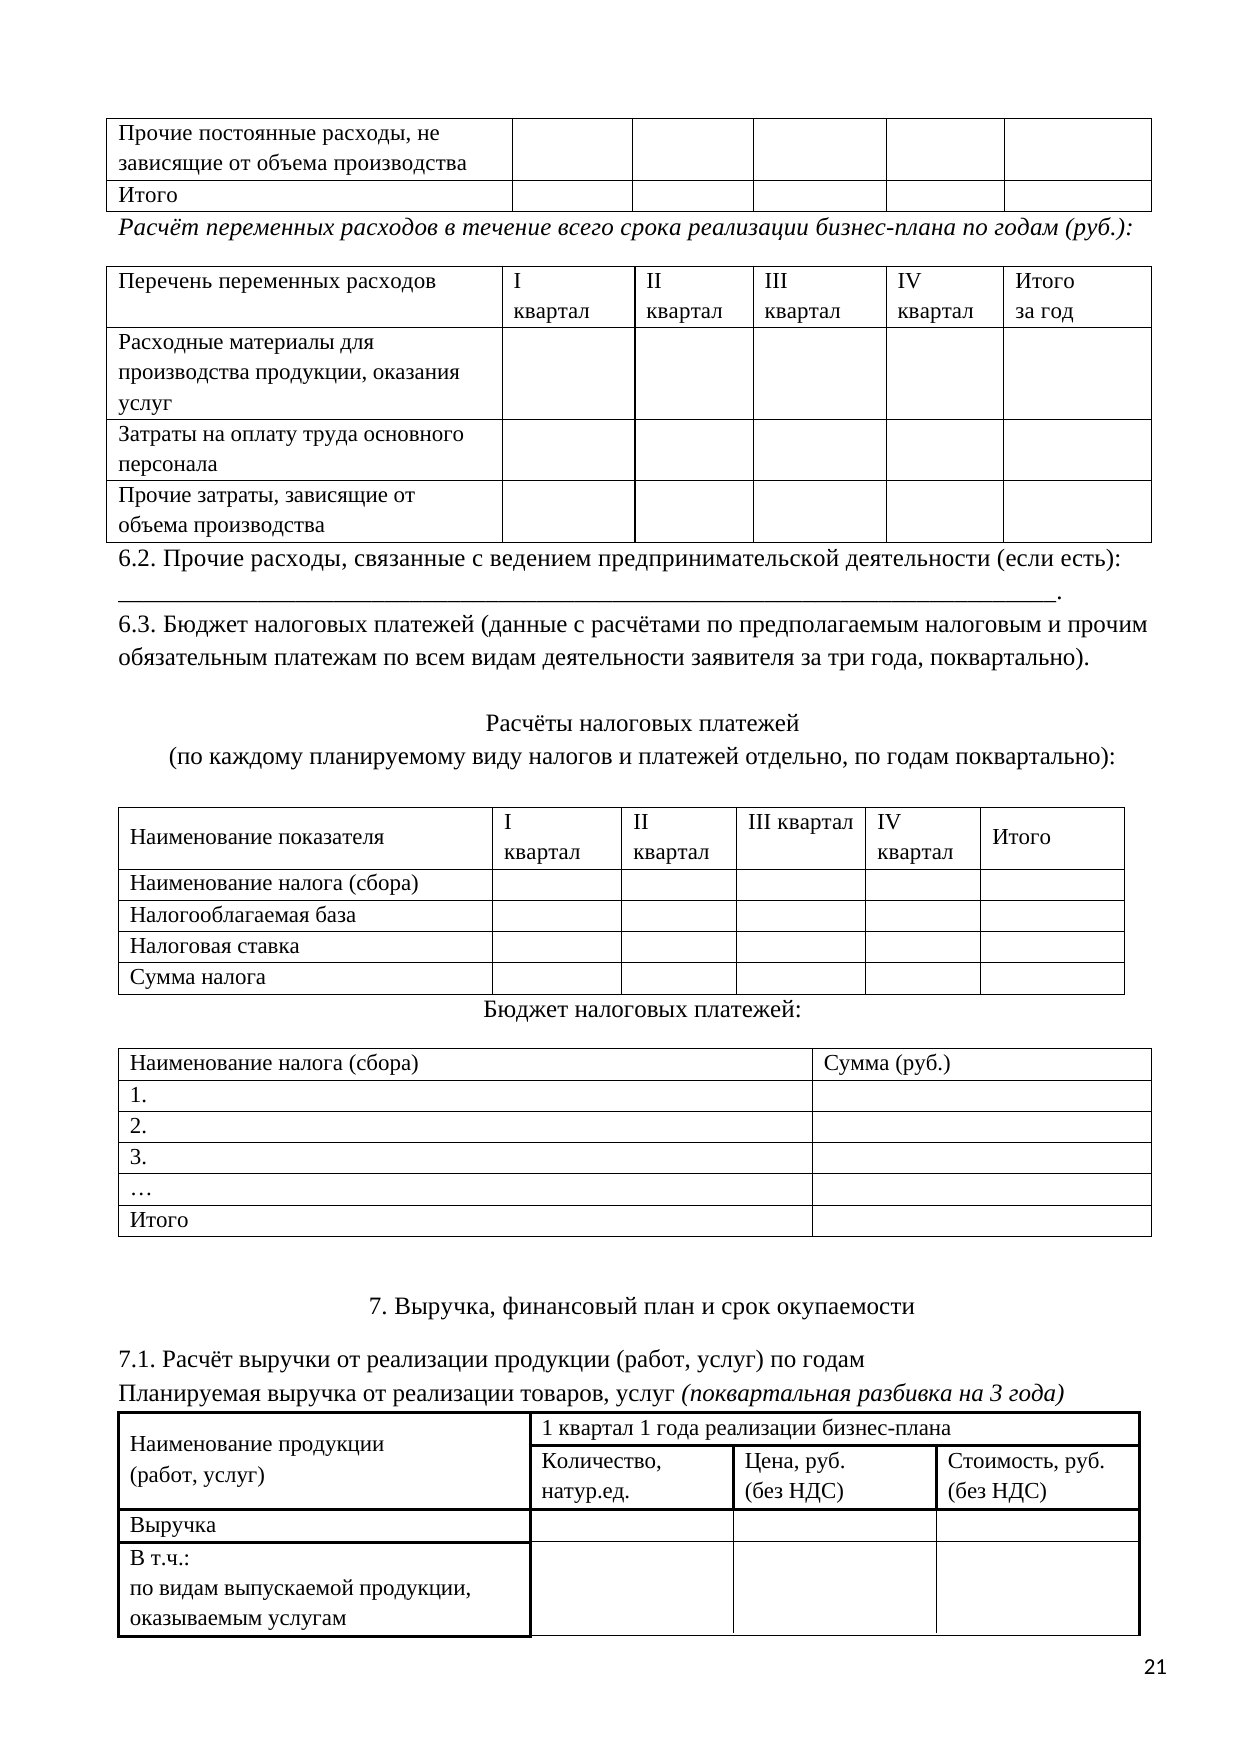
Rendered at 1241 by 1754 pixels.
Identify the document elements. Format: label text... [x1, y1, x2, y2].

table_cell [813, 1174, 1151, 1204]
table_header III квартал [737, 808, 865, 868]
table_cell Прочие постоянные расходы, не зависящие от объема производства [107, 119, 512, 179]
table_cell [636, 328, 753, 419]
table_cell [532, 1542, 733, 1634]
table_cell [737, 963, 865, 993]
table_cell [513, 119, 632, 179]
table_cell [754, 481, 886, 542]
table_cell [1005, 119, 1151, 179]
table_cell Налогооблагаемая база [119, 901, 492, 931]
table_cell [503, 481, 634, 542]
table_cell [503, 328, 634, 419]
text 7.1. Расчёт выручки от реализации продукции (работ, услуг) по годам [118, 1344, 1167, 1373]
table_header IV квартал [887, 267, 1003, 327]
table_cell [936, 1542, 1138, 1634]
table_header Итого за год [1004, 267, 1151, 327]
table_cell Количество, натур.ед. [532, 1447, 732, 1507]
table_cell [622, 870, 736, 900]
table_cell [622, 901, 736, 931]
table_cell [754, 181, 886, 211]
table_cell [737, 870, 865, 900]
table_cell [981, 901, 1124, 931]
table_cell [887, 328, 1003, 419]
table_header Итого [981, 808, 1124, 868]
table_cell [513, 181, 632, 211]
table_header Наименование налога (сбора) [119, 1049, 812, 1079]
table_cell [1005, 181, 1151, 211]
table_cell Цена, руб. (без НДС) [735, 1447, 935, 1507]
table_header IV квартал [866, 808, 980, 868]
table_cell Сумма налога [119, 963, 492, 993]
table_cell 1. [119, 1081, 812, 1111]
table_cell [937, 1511, 1138, 1541]
table_cell Расходные материалы для производства продукции, оказания услуг [107, 328, 502, 419]
table_cell [622, 932, 736, 962]
text Расчёты налоговых платежей [118, 708, 1167, 737]
table_header Сумма (руб.) [813, 1049, 1151, 1079]
text Бюджет налоговых платежей: [118, 994, 1167, 1023]
table_cell Итого [119, 1206, 812, 1236]
table_cell [981, 870, 1124, 900]
table_cell [981, 932, 1124, 962]
table_cell Прочие затраты, зависящие от объема производства [107, 481, 502, 542]
table_cell [493, 901, 621, 931]
table_cell 2. [119, 1112, 812, 1142]
table_cell [737, 932, 865, 962]
table_header Наименование показателя [119, 808, 492, 868]
table_cell [636, 420, 753, 480]
table_cell Наименование налога (сбора) [119, 870, 492, 900]
table_cell [813, 1206, 1151, 1236]
table_header Наименование продукции (работ, услуг) [120, 1414, 529, 1507]
table_cell Налоговая ставка [119, 932, 492, 962]
table_header II квартал [636, 267, 753, 327]
table_cell [887, 481, 1003, 542]
text 6.2. Прочие расходы, связанные с ведением предпринимательской деятельности (если есть): __________________________________________________________________________. [118, 543, 1167, 604]
table_cell [813, 1112, 1151, 1142]
table_cell [622, 963, 736, 993]
table_cell [754, 119, 886, 179]
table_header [532, 1414, 1138, 1444]
table_cell [734, 1511, 936, 1541]
table_cell [887, 181, 1004, 211]
table_cell [493, 932, 621, 962]
table_cell [633, 181, 753, 211]
table_cell [866, 901, 980, 931]
table_cell [733, 1542, 936, 1634]
table_cell [754, 420, 886, 480]
table_cell Выручка [120, 1511, 529, 1541]
text Расчёт переменных расходов в течение всего срока реализации бизнес-плана по годам (руб.): [118, 212, 1167, 241]
table_cell [866, 963, 980, 993]
table_cell [1004, 420, 1151, 480]
text 6.3. Бюджет налоговых платежей (данные с расчётами по предполагаемым налоговым и прочим обязательным платежам по всем видам деятельности заявителя за три года, поквартально). [118, 609, 1167, 671]
table_cell [636, 481, 753, 542]
table_header III квартал [754, 267, 886, 327]
table_cell [633, 119, 753, 179]
table_cell [1004, 328, 1151, 419]
table_cell … [119, 1174, 812, 1204]
table_cell Затраты на оплату труда основного персонала [107, 420, 502, 480]
table_cell [493, 870, 621, 900]
text Планируемая выручка от реализации товаров, услуг (поквартальная разбивка на 3 года) [118, 1378, 1167, 1406]
table_header I квартал [493, 808, 621, 868]
table_cell [981, 963, 1124, 993]
table_cell [866, 870, 980, 900]
table_cell [493, 963, 621, 993]
table_cell [813, 1143, 1151, 1173]
table_cell [887, 119, 1004, 179]
table_cell [532, 1511, 733, 1541]
table_cell Стоимость, руб. (без НДС) [938, 1447, 1138, 1507]
table_cell [737, 901, 865, 931]
table_cell Итого [107, 181, 512, 211]
table_cell [866, 932, 980, 962]
text (по каждому планируемому виду налогов и платежей отдельно, по годам поквартально): [118, 741, 1167, 770]
table_cell [754, 328, 886, 419]
table_header Перечень переменных расходов [107, 267, 502, 327]
table_cell В т.ч.: по видам выпускаемой продукции, оказываемым услугам [120, 1544, 529, 1634]
text 7. Выручка, финансовый план и срок окупаемости [118, 1291, 1167, 1319]
table_cell [887, 420, 1003, 480]
table_header I квартал [503, 267, 634, 327]
table_cell 3. [119, 1143, 812, 1173]
table_cell [1004, 481, 1151, 542]
table_cell [503, 420, 634, 480]
table_cell [813, 1081, 1151, 1111]
table_header II квартал [622, 808, 736, 868]
